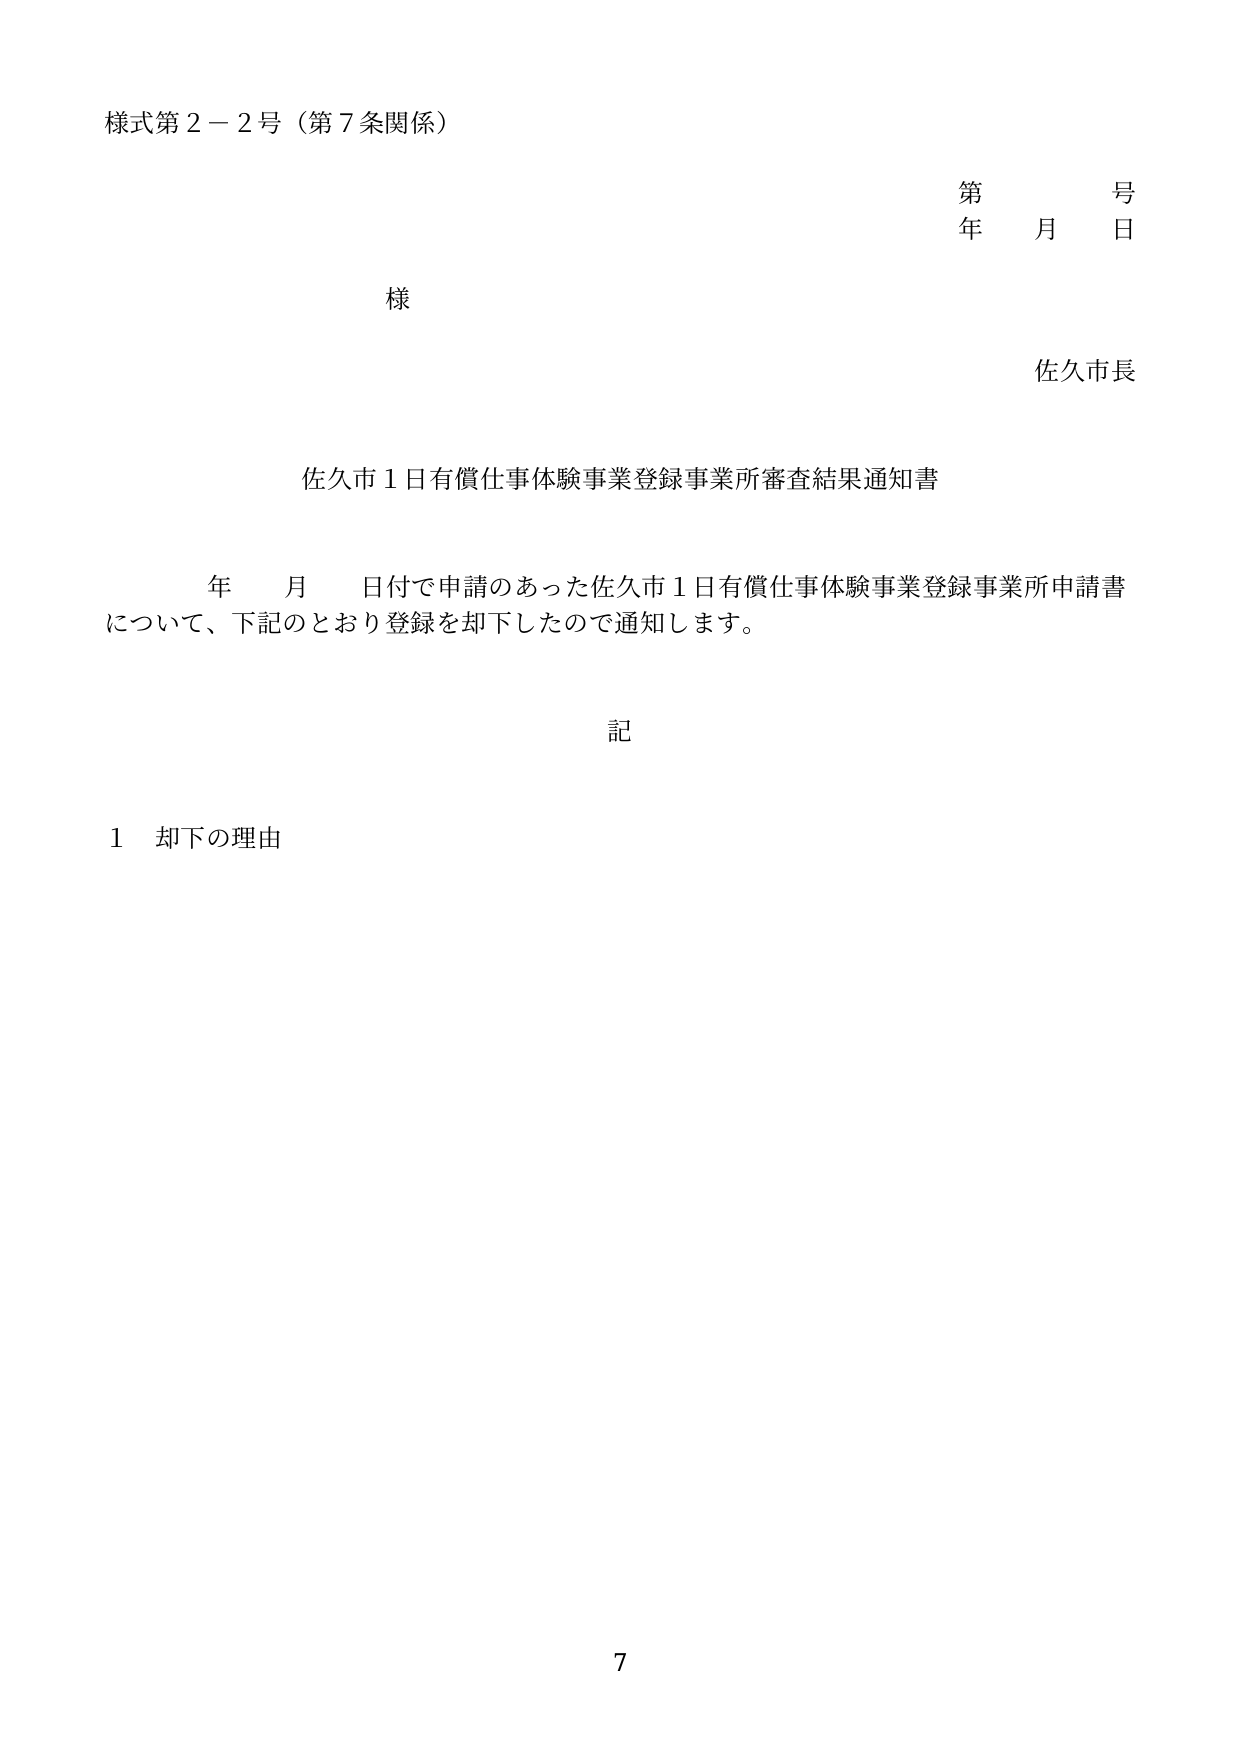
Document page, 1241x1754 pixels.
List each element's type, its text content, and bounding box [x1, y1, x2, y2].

text 年 月 日付で申請のあった佐久市１日有償仕事体験事業登録事業所申請書について、下記のとおり登録を却下したので通知します。 [104, 568, 1136, 639]
text 佐久市長 [104, 352, 1136, 388]
text 様 [104, 280, 1136, 316]
text 記 [104, 711, 1136, 747]
text １ 却下の理由 [104, 819, 1136, 855]
text 年 月 日 [104, 210, 1136, 246]
text 様式第２－２号（第７条関係） [104, 104, 1136, 140]
text 第 号 [104, 174, 1136, 210]
text 佐久市１日有償仕事体験事業登録事業所審査結果通知書 [104, 460, 1136, 496]
